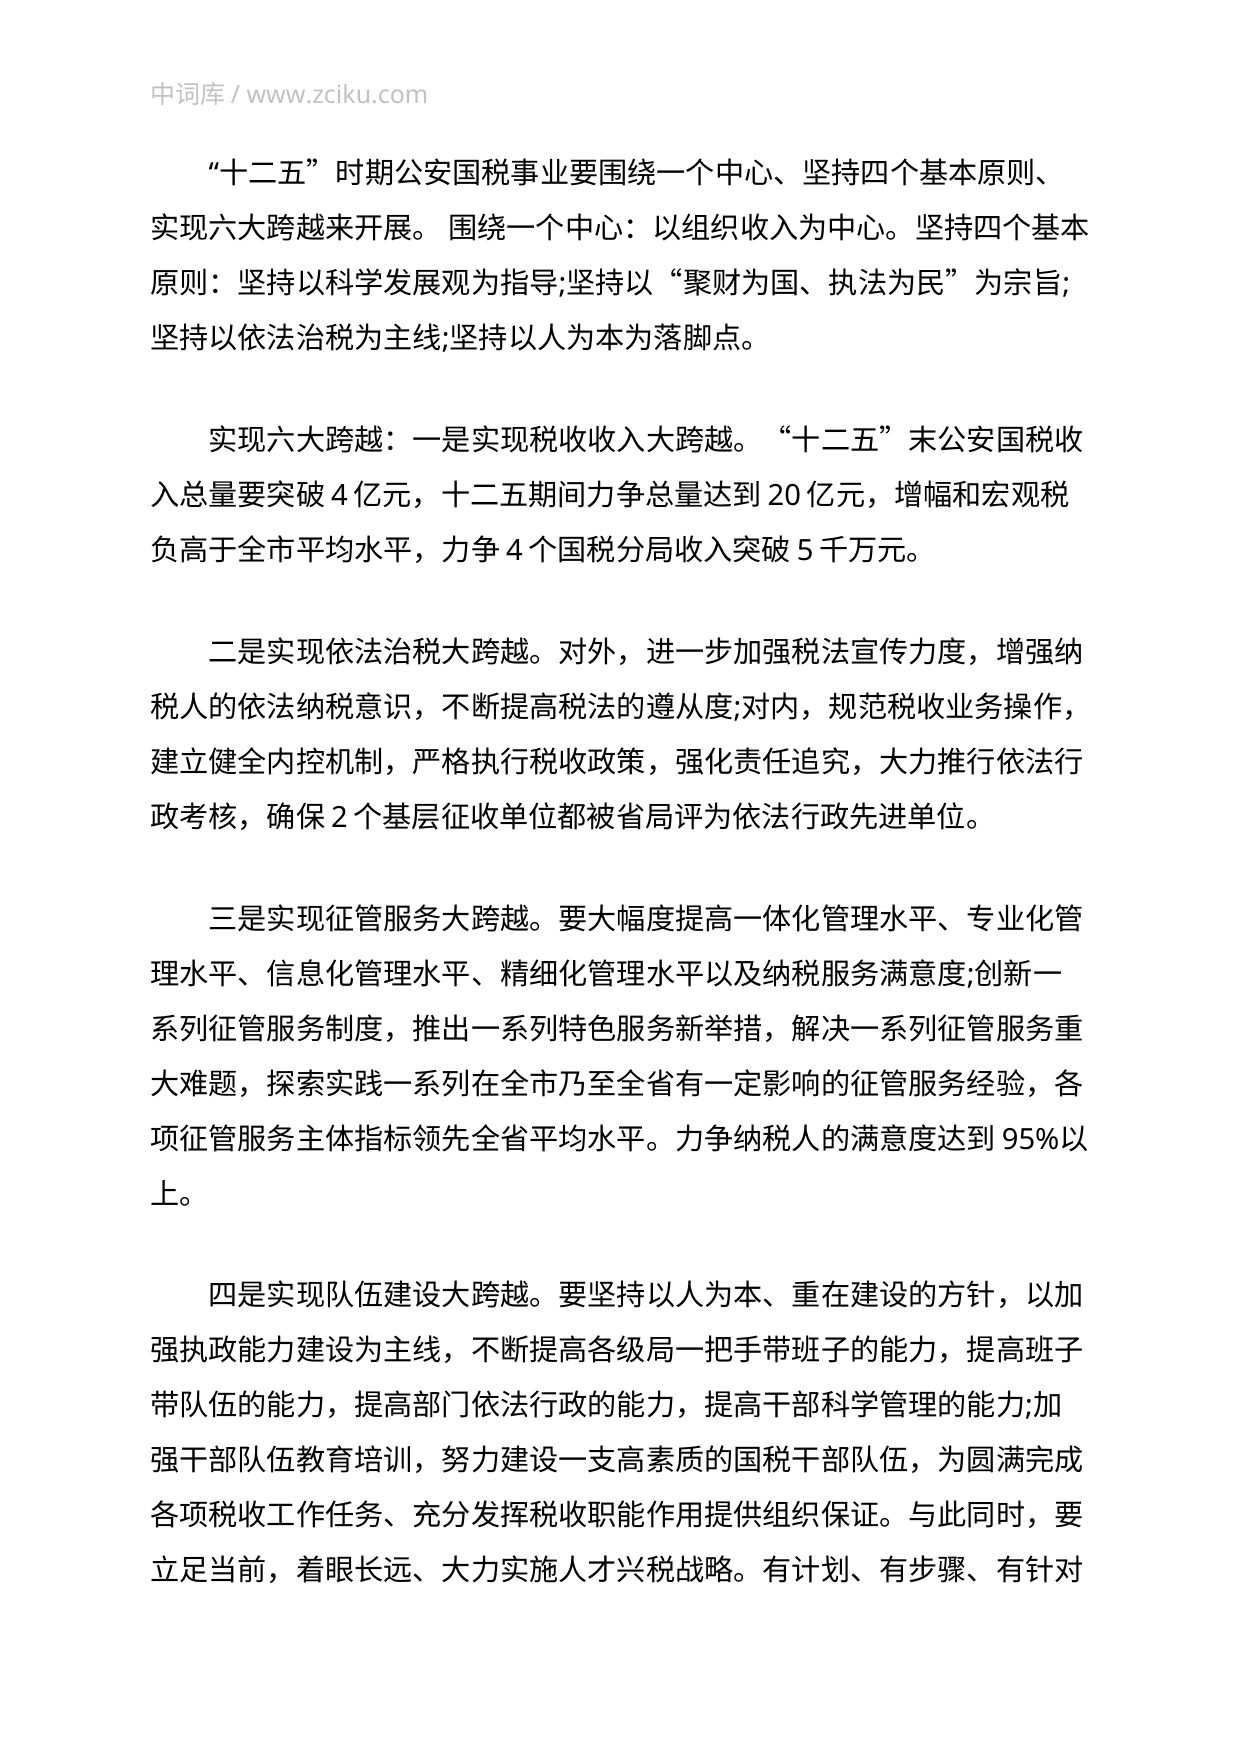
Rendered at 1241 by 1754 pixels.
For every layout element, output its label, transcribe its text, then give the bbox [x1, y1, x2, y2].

text 实现六大跨越：一是实现税收收入大跨越。“十二五”末公安国税收入总量要突破4亿元，十二五期间力争总量达到20亿元，增幅和宏观税负高于全市平均水平，力争4个国税分局收入突破5千万元。 [150, 417, 1090, 569]
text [150, 1272, 1090, 1589]
text 三是实现征管服务大跨越。要大幅度提高一体化管理水平、专业化管理水平、信息化管理水平、精细化管理水平以及纳税服务满意度;创新一系列征管服务制度，推出一系列特色服务新举措，解决一系列征管服务重大难题，探索实践一系列在全市乃至全省有一定影响的征管服务经验，各项征管服务主体指标领先全省平均水平。力争纳税人的满意度达到95%以上。 [150, 896, 1090, 1212]
text 二是实现依法治税大跨越。对外，进一步加强税法宣传力度，增强纳税人的依法纳税意识，不断提高税法的遵从度;对内，规范税收业务操作，建立健全内控机制，严格执行税收政策，强化责任追究，大力推行依法行政考核，确保2个基层征收单位都被省局评为依法行政先进单位。 [150, 629, 1090, 836]
text “十二五”时期公安国税事业要围绕一个中心、坚持四个基本原则、实现六大跨越来开展。 围绕一个中心：以组织收入为中心。坚持四个基本原则：坚持以科学发展观为指导;坚持以“聚财为国、执法为民”为宗旨;坚持以依法治税为主线;坚持以人为本为落脚点。 [150, 150, 1090, 357]
